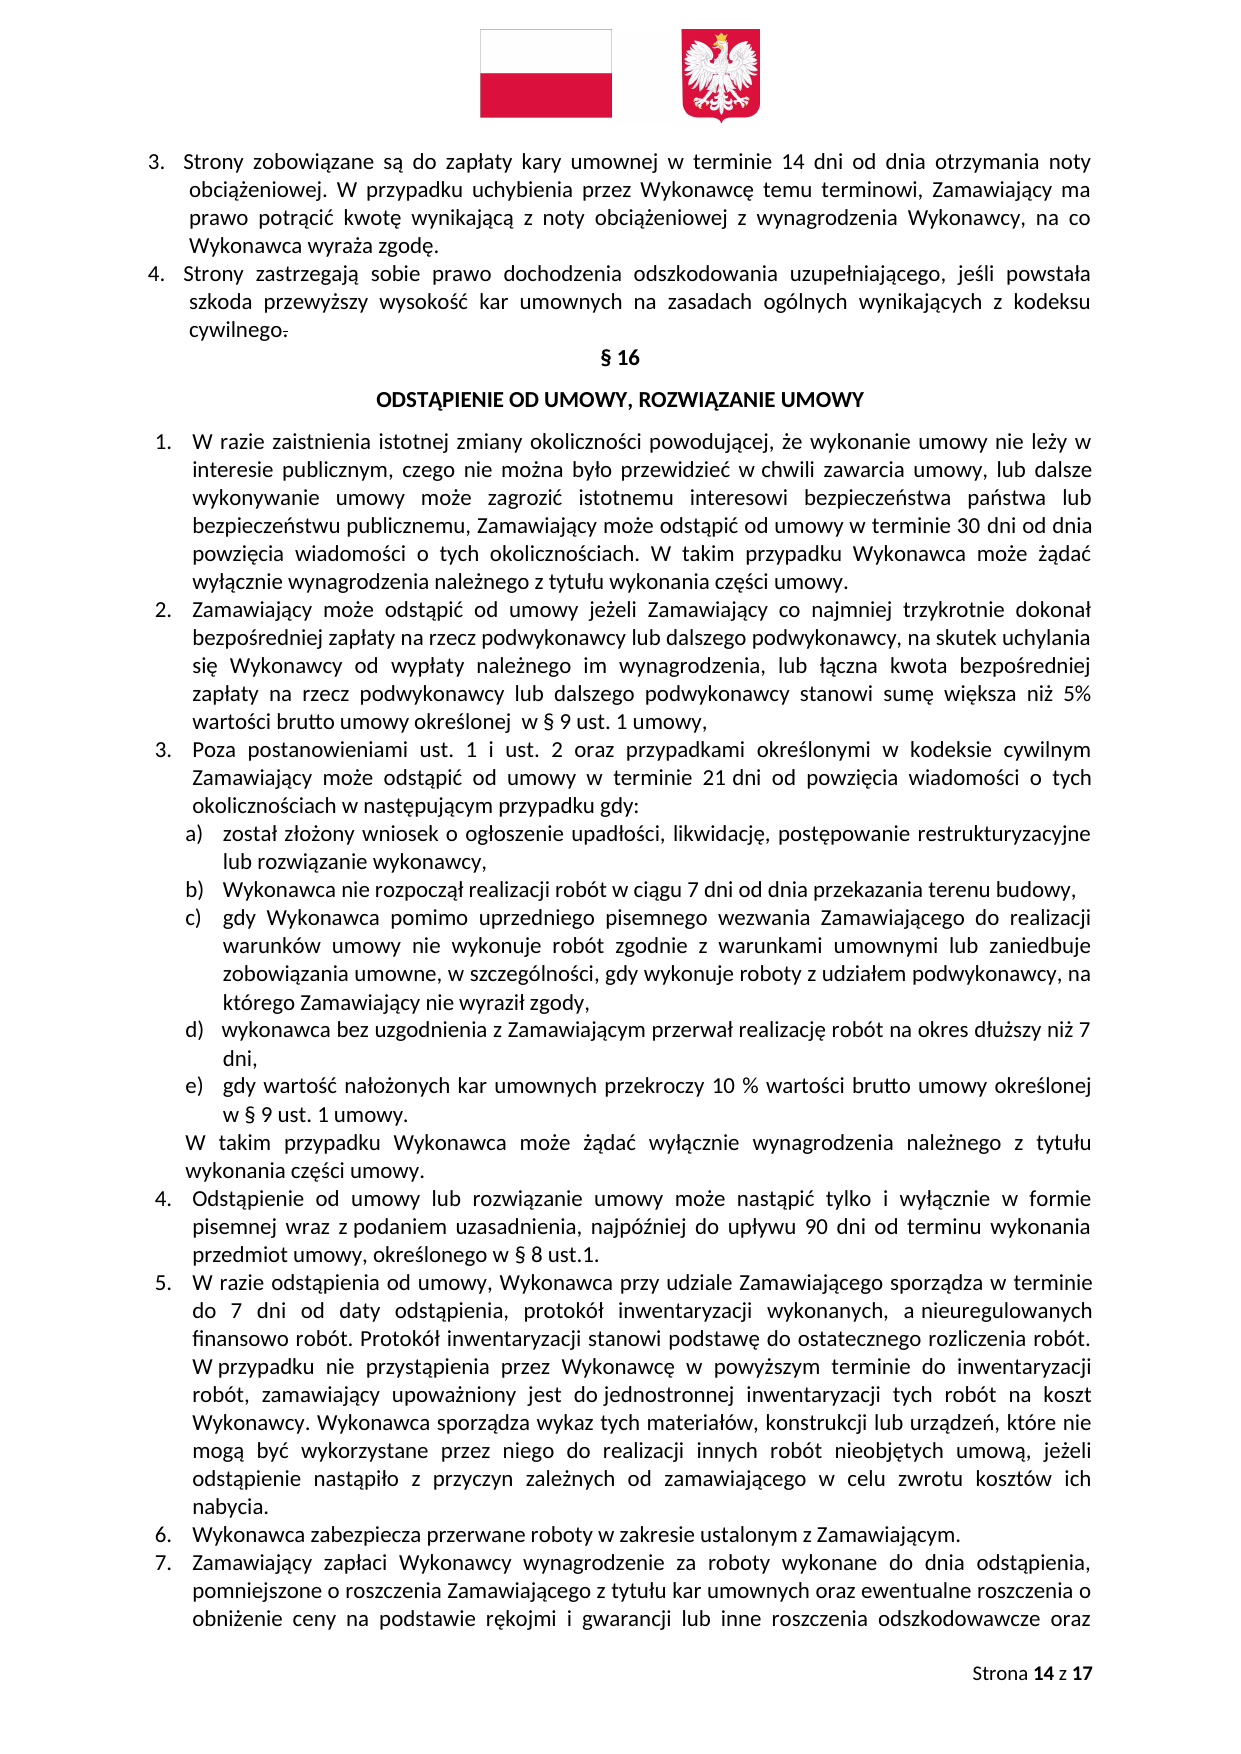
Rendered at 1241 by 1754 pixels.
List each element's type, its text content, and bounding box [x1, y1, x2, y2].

list wykonawca bez uzgodnienia z Zamawiającym przerwał realizację robót na okres dłuższy niż 7 dni, [185, 1016, 1093, 1072]
list W razie odstąpienia od umowy, Wykonawca przy udziale Zamawiającego sporządza w terminie do 7 dni od daty odstąpienia, protokół inwentaryzacji wykonanych, a nieuregulowanych finansowo robót. Protokół inwentaryzacji stanowi podstawę do ostatecznego rozliczenia robót. W przypadku nie przystąpienia przez Wykonawcę w powyższym terminie do inwentaryzacji robót, zamawiający upoważniony jest do jednostronnej inwentaryzacji tych robót na koszt Wykonawcy. Wykonawca sporządza wykaz tych materiałów, konstrukcji lub urządzeń, które nie mogą być wykorzystane przez niego do realizacji innych robót nieobjętych umową, jeżeli odstąpienie nastąpiło z przyczyn zależnych od zamawiającego w celu zwrotu kosztów ich nabycia. [154, 1268, 1093, 1520]
text W takim przypadku Wykonawca może żądać wyłącznie wynagrodzenia należnego z tytułu wykonania części umowy. [185, 1128, 1093, 1184]
list § 16 [148, 343, 1093, 371]
list gdy wartość nałożonych kar umownych przekroczy 10 % wartości brutto umowy określonej w § 9 ust. 1 umowy. [185, 1072, 1093, 1128]
list ODSTĄPIENIE OD UMOWY, ROZWIĄZANIE UMOWY [148, 385, 1093, 413]
picture [480, 29, 760, 123]
list W razie zaistnienia istotnej zmiany okoliczności powodującej, że wykonanie umowy nie leży w interesie publicznym, czego nie można było przewidzieć w chwili zawarcia umowy, lub dalsze wykonywanie umowy może zagrozić istotnemu interesowi bezpieczeństwa państwa lub bezpieczeństwu publicznemu, Zamawiający może odstąpić od umowy w terminie 30 dni od dnia powzięcia wiadomości o tych okolicznościach. W takim przypadku Wykonawca może żądać wyłącznie wynagrodzenia należnego z tytułu wykonania części umowy. [154, 427, 1093, 595]
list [154, 1548, 1093, 1632]
list Wykonawca zabezpiecza przerwane roboty w zakresie ustalonym z Zamawiającym. [154, 1520, 1093, 1548]
list gdy Wykonawca pomimo uprzedniego pisemnego wezwania Zamawiającego do realizacji warunków umowy nie wykonuje robót zgodnie z warunkami umownymi lub zaniedbuje zobowiązania umowne, w szczególności, gdy wykonuje roboty z udziałem podwykonawcy, na którego Zamawiający nie wyraził zgody, [185, 903, 1093, 1016]
list Strony zobowiązane są do zapłaty kary umownej w terminie 14 dni od dnia otrzymania noty obciążeniowej. W przypadku uchybienia przez Wykonawcę temu terminowi, Zamawiający ma prawo potrącić kwotę wynikającą z noty obciążeniowej z wynagrodzenia Wykonawcy, na co Wykonawca wyraża zgodę. [148, 147, 1093, 259]
list Wykonawca nie rozpoczął realizacji robót w ciągu 7 dni od dnia przekazania terenu budowy, [185, 876, 1093, 903]
list Poza postanowieniami ust. 1 i ust. 2 oraz przypadkami określonymi w kodeksie cywilnym Zamawiający może odstąpić od umowy w terminie 21 dni od powzięcia wiadomości o tych okolicznościach w następującym przypadku gdy: [154, 735, 1093, 819]
list Zamawiający może odstąpić od umowy jeżeli Zamawiający co najmniej trzykrotnie dokonał bezpośredniej zapłaty na rzecz podwykonawcy lub dalszego podwykonawcy, na skutek uchylania się Wykonawcy od wypłaty należnego im wynagrodzenia, lub łączna kwota bezpośredniej zapłaty na rzecz podwykonawcy lub dalszego podwykonawcy stanowi sumę większa niż 5% wartości brutto umowy określonej w § 9 ust. 1 umowy, [154, 595, 1093, 735]
list Odstąpienie od umowy lub rozwiązanie umowy może nastąpić tylko i wyłącznie w formie pisemnej wraz z podaniem uzasadnienia, najpóźniej do upływu 90 dni od terminu wykonania przedmiot umowy, określonego w § 8 ust.1. [154, 1184, 1093, 1268]
list Strony zastrzegają sobie prawo dochodzenia odszkodowania uzupełniającego, jeśli powstała szkoda przewyższy wysokość kar umownych na zasadach ogólnych wynikających z kodeksu cywilnego. [148, 259, 1093, 343]
list został złożony wniosek o ogłoszenie upadłości, likwidację, postępowanie restrukturyzacyjne lub rozwiązanie wykonawcy, [185, 819, 1093, 876]
